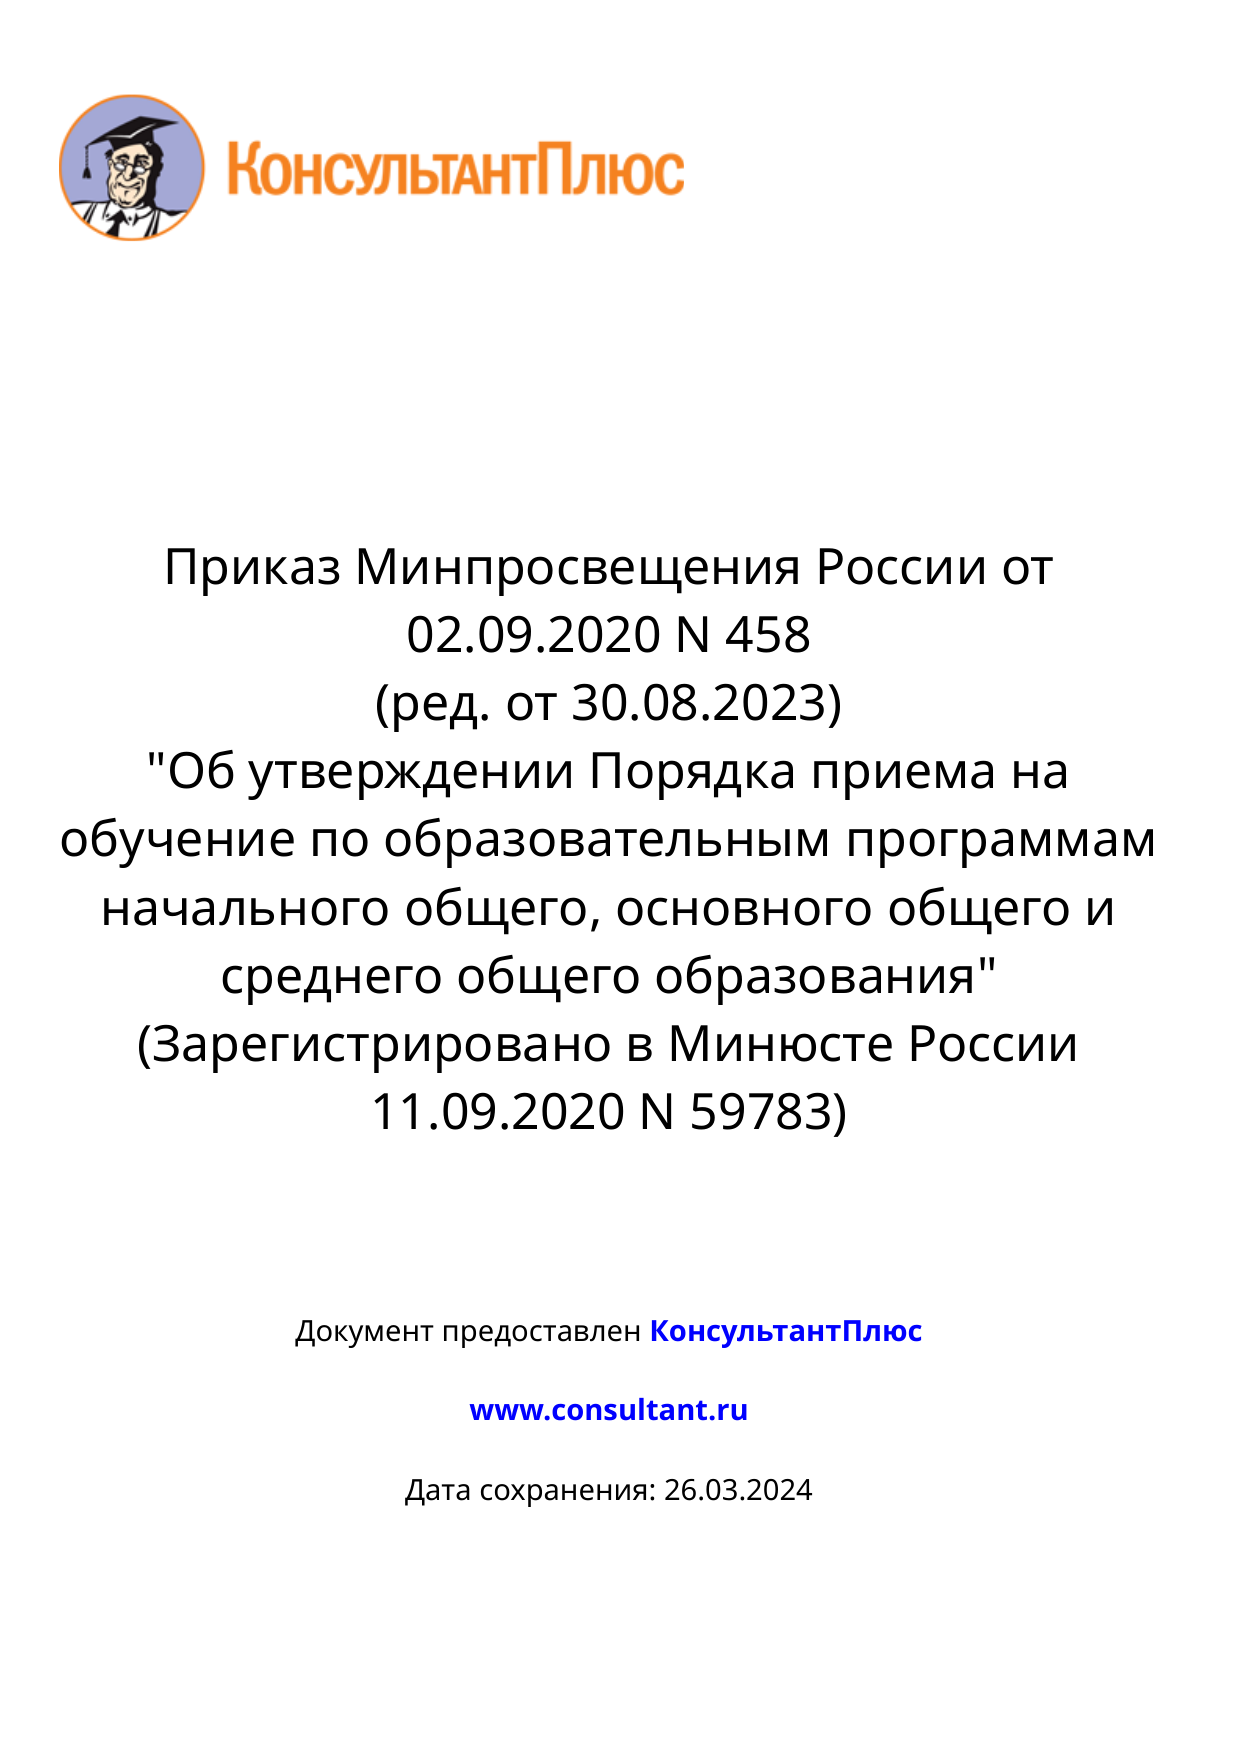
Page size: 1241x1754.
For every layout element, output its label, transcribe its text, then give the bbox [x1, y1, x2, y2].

table_cell Приказ Минпросвещения России от 02.09.2020 N 458 (ред. от 30.08.2023) "Об утверждении Порядка приема на обучение по образовательным программам начального общего, основного общего и среднего общего образования" (Зарегистрировано в Минюсте России 11.09.2020 N 59783) [51, 403, 1167, 1272]
table_header [51, 88, 1167, 403]
table_cell Документ предоставлен КонсультантПлюс www.consultant.ru Дата сохранения: 26.03.2024 [51, 1272, 1167, 1587]
picture [59, 93, 684, 243]
